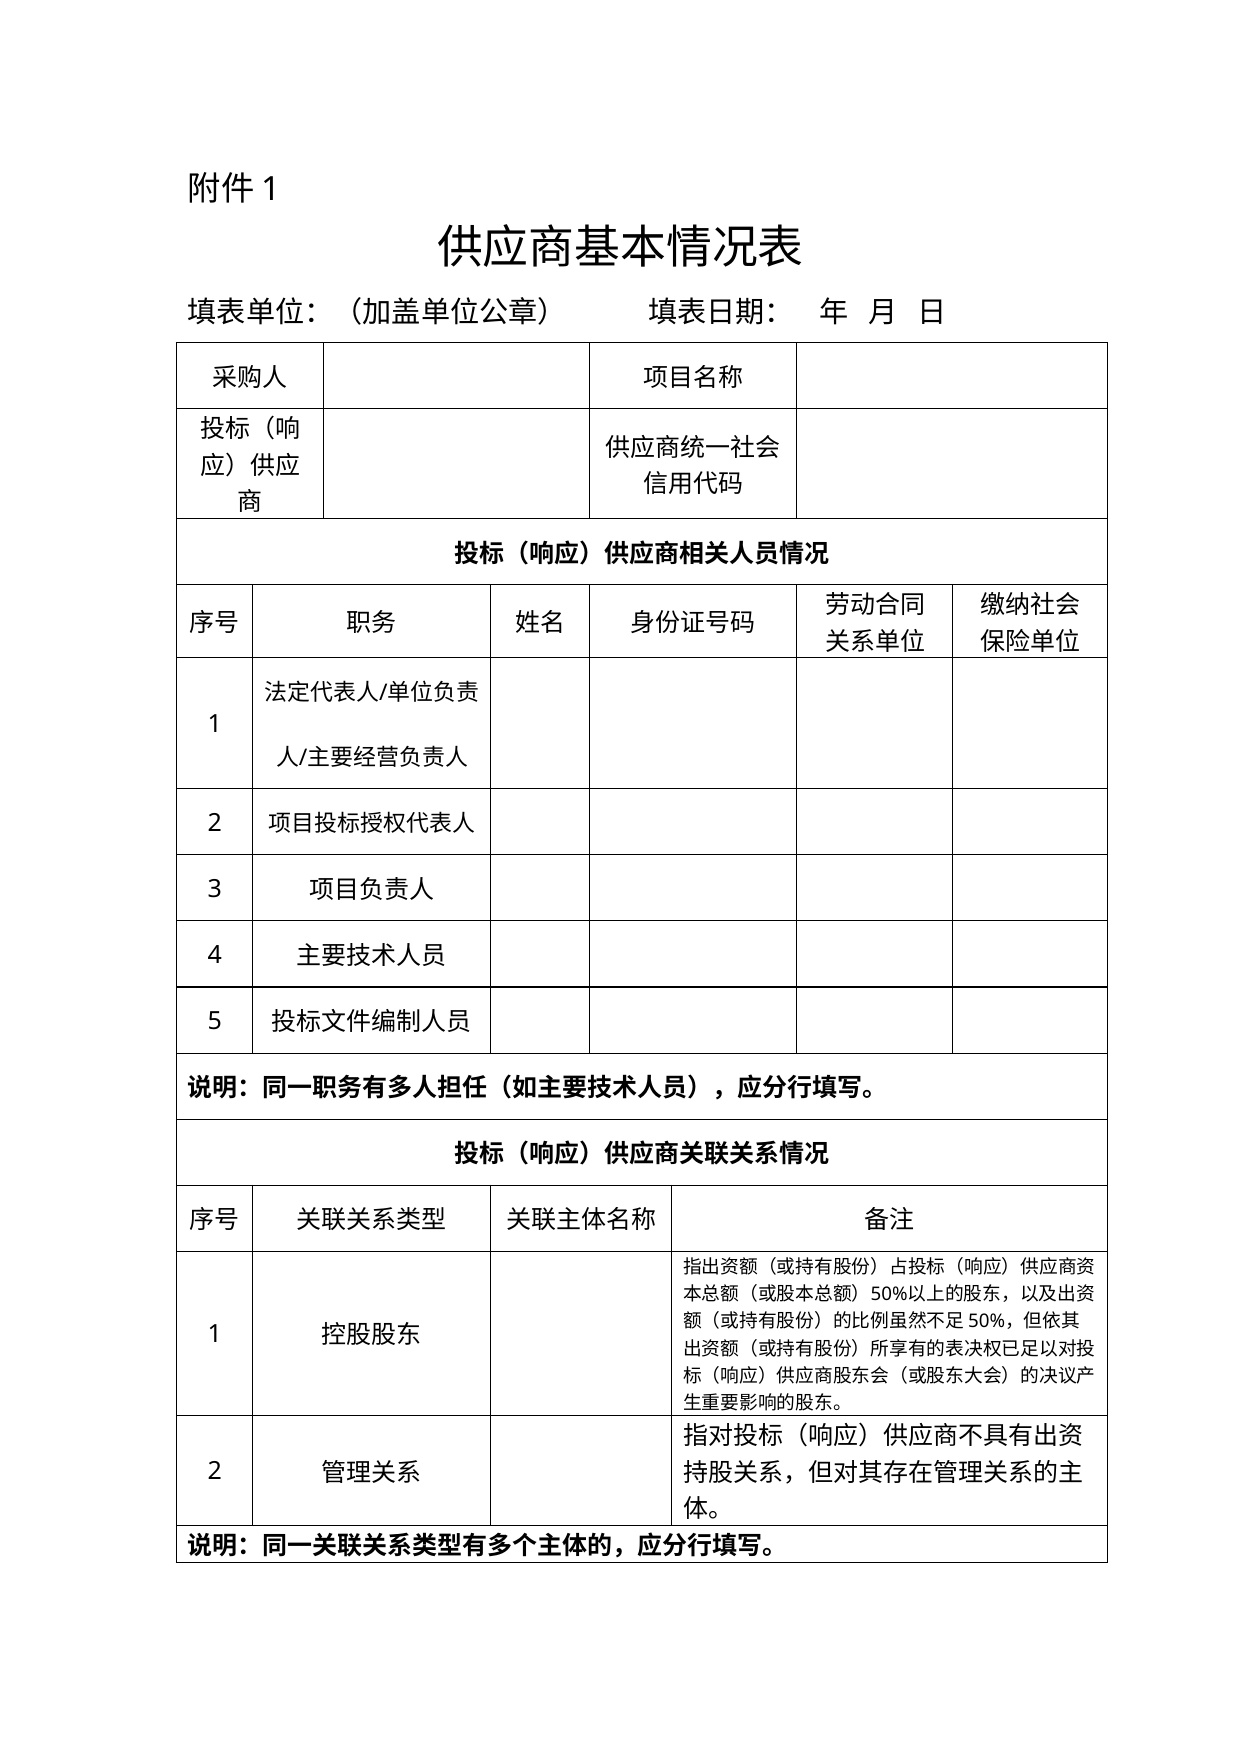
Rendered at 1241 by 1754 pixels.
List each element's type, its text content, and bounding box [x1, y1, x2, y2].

table_header [797, 343, 1107, 408]
table_cell 指出资额（或持有股份）占投标（响应）供应商资本总额（或股本总额）50%以上的股东，以及出资额（或持有股份）的比例虽然不足50%，但依其出资额（或持有股份）所享有的表决权已足以对投标（响应）供应商股东会（或股东大会）的决议产生重要影响的股东。 [672, 1252, 1107, 1415]
table_cell 4 [177, 921, 252, 986]
table_cell [797, 855, 952, 920]
table_cell 供应商统一社会信用代码 [590, 409, 796, 518]
table_cell [797, 658, 952, 788]
table_cell 投标（响应）供应商 [177, 409, 323, 518]
table_cell [953, 921, 1107, 986]
table_cell [491, 855, 589, 920]
table_cell [797, 789, 952, 854]
table_cell 说明：同一职务有多人担任（如主要技术人员），应分行填写。 [177, 1054, 1107, 1118]
table_cell 3 [177, 855, 252, 920]
text 填表单位：（加盖单位公章） 填表日期： 年 月 日 [187, 277, 1053, 342]
table_cell [953, 855, 1107, 920]
table_cell 关联主体名称 [491, 1186, 671, 1251]
table_cell 身份证号码 [590, 585, 796, 657]
table_cell [491, 921, 589, 986]
table_cell [953, 789, 1107, 854]
table_cell 1 [177, 1252, 252, 1415]
table_cell [797, 409, 1107, 518]
table_cell [491, 789, 589, 854]
table_cell [590, 988, 796, 1052]
table_cell [491, 658, 589, 788]
table_cell 备注 [672, 1186, 1107, 1251]
table_cell 投标（响应）供应商关联关系情况 [177, 1120, 1107, 1184]
table_cell 2 [177, 1416, 252, 1524]
table_cell 5 [177, 988, 252, 1052]
table_cell 控股股东 [253, 1252, 490, 1415]
table_cell [324, 409, 589, 518]
table_cell [491, 1252, 671, 1415]
table_cell [953, 988, 1107, 1052]
table_cell 职务 [253, 585, 490, 657]
title 供应商基本情况表 [187, 210, 1053, 277]
table_cell 项目负责人 [253, 855, 490, 920]
table_cell 项目投标授权代表人 [253, 789, 490, 854]
table_cell 序号 [177, 1186, 252, 1251]
title 附件1 [187, 162, 1053, 210]
table_cell 投标（响应）供应商相关人员情况 [177, 519, 1107, 584]
table_cell 缴纳社会 保险单位 [953, 585, 1107, 657]
table_header [324, 343, 589, 408]
table_cell 管理关系 [253, 1416, 490, 1524]
table_cell [590, 789, 796, 854]
table_cell 姓名 [491, 585, 589, 657]
table_cell [590, 921, 796, 986]
table_cell [491, 988, 589, 1052]
table_cell [491, 1416, 671, 1524]
table_cell 劳动合同 关系单位 [797, 585, 952, 657]
table_cell [953, 658, 1107, 788]
table_cell 法定代表人/单位负责人/主要经营负责人 [253, 658, 490, 788]
table_cell 说明：同一关联关系类型有多个主体的，应分行填写。 [177, 1526, 1107, 1562]
table_cell [590, 658, 796, 788]
table_header 项目名称 [590, 343, 796, 408]
table_cell 关联关系类型 [253, 1186, 490, 1251]
table_cell [590, 855, 796, 920]
table_cell 投标文件编制人员 [253, 988, 490, 1052]
table_cell 2 [177, 789, 252, 854]
table_cell [797, 988, 952, 1052]
table_cell 主要技术人员 [253, 921, 490, 986]
table_header 采购人 [177, 343, 323, 408]
table_cell [797, 921, 952, 986]
table_cell 指对投标（响应）供应商不具有出资持股关系，但对其存在管理关系的主体。 [672, 1416, 1107, 1524]
table_cell 1 [177, 658, 252, 788]
table_cell 序号 [177, 585, 252, 657]
